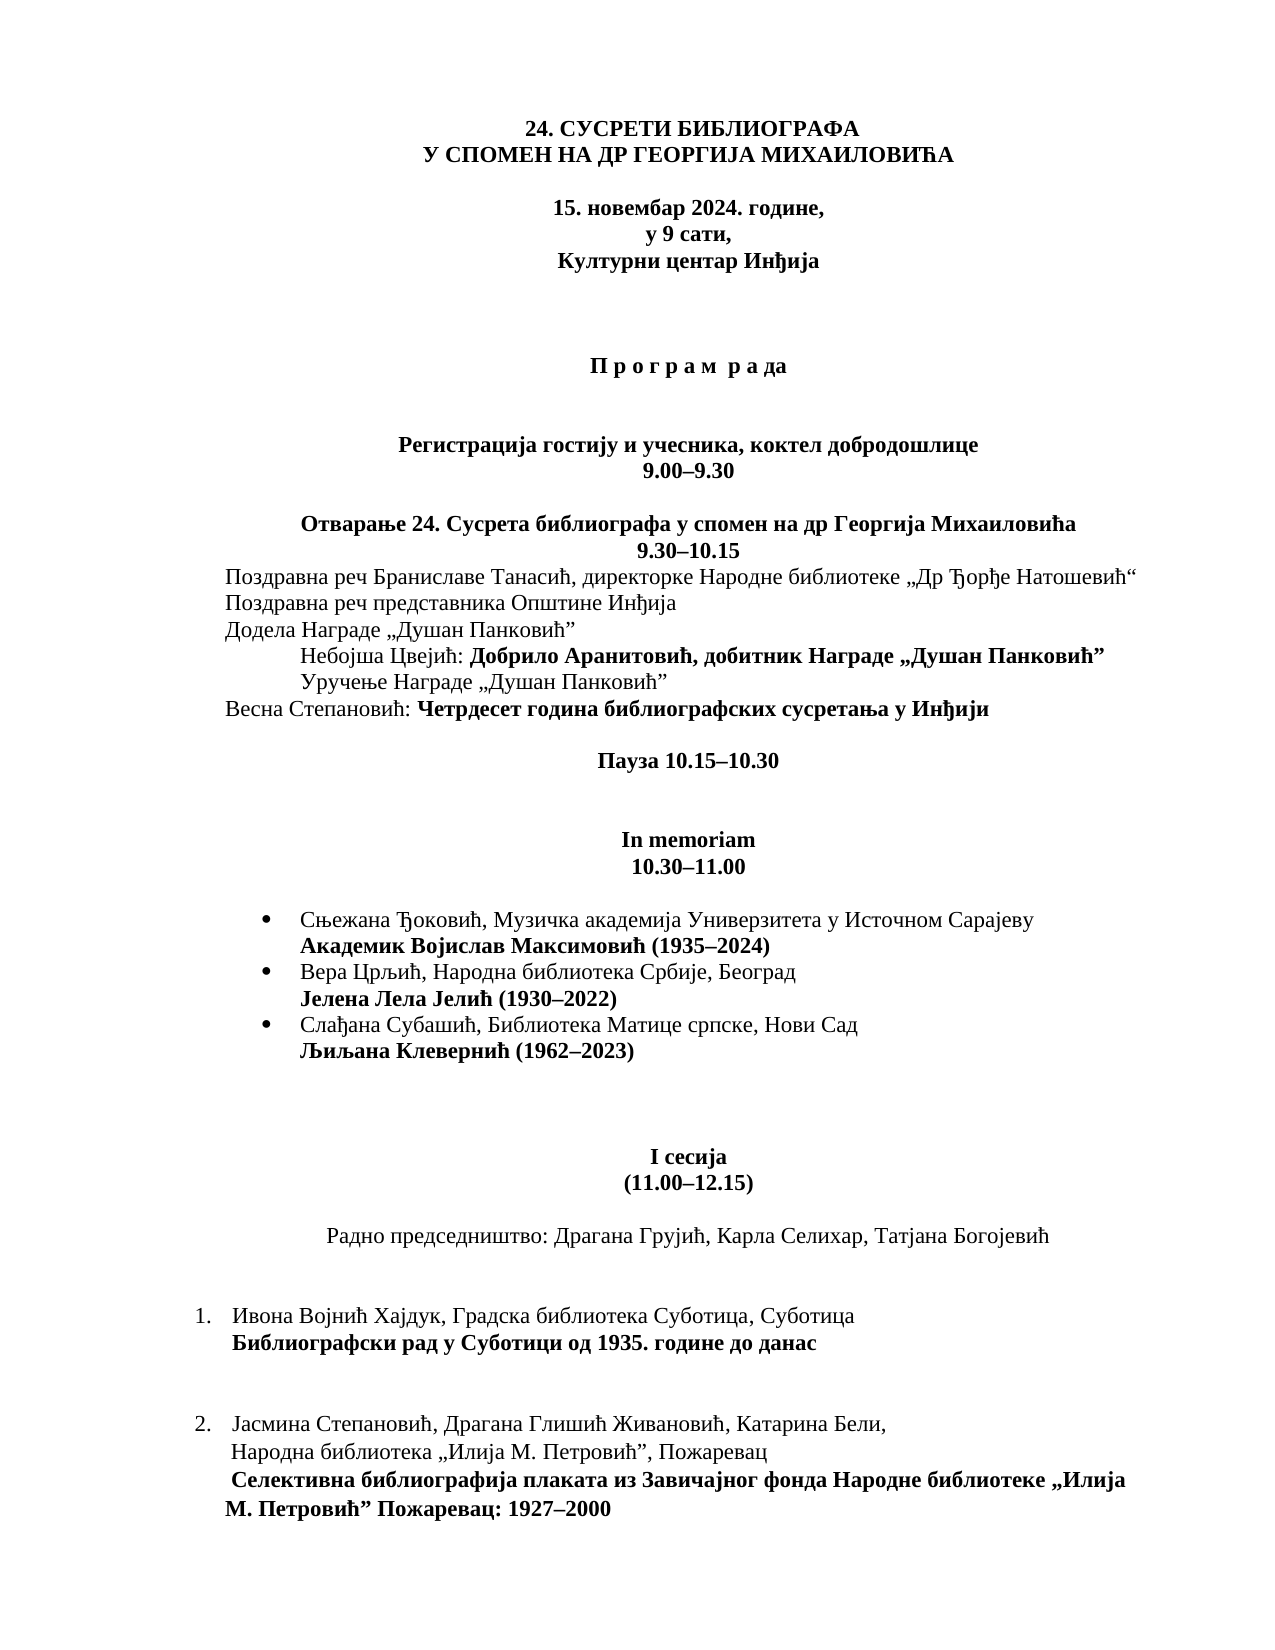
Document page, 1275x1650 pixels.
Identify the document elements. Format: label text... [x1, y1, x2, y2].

text Уручење Награде „Душан Панковић” [300, 668, 1152, 695]
text Поздравна реч представника Општине Инђија [150, 589, 1152, 616]
list Вера Црљић, Народна библиотека Србије, Београд [262, 958, 1152, 985]
list у 9 сати, [225, 220, 1152, 247]
list Селективна библиографија плаката из Завичајног фонда Народне библиотеке „Илија М. Петровић” Пожаревац: 1927–2000 [225, 1467, 1152, 1521]
list Академик Војислав Максимовић (1935–2024) [300, 932, 1152, 958]
list In memoriam [225, 827, 1152, 853]
list (11.00–12.15) [225, 1169, 1152, 1196]
text Небојша Цвејић: Добрило Аранитовић, добитник Награде „Душан Панковић” [300, 642, 1152, 668]
list 9.00–9.30 [225, 458, 1152, 484]
list Регистрација гостију и учесника, коктел добродошлице [225, 431, 1152, 458]
list У СПОМЕН НА ДР ГЕОРГИЈА МИХАИЛОВИЋА [225, 141, 1152, 168]
list Љиљана Клевернић (1962–2023) [300, 1037, 1152, 1064]
text Поздравна реч Браниславе Танасић, директорке Народне библиотеке „Др Ђорђе Натошевић“ [150, 563, 1152, 589]
text Отварање 24. Сусрета библиографа у спомен на др Георгија Михаиловића [225, 510, 1152, 537]
list Радно председништвo: Драгана Грујић, Карла Селихар, Татјана Богојевић [225, 1222, 1152, 1248]
text Весна Степановић: Четрдесет година библиографских сусретања у Инђији [150, 695, 1152, 721]
text Пауза 10.15–10.30 [150, 747, 1152, 774]
list Јелена Лела Јелић (1930–2022) [300, 985, 1152, 1011]
list Ивона Војнић Хајдук, Градска библиотека Суботицa, Суботица [194, 1303, 1152, 1329]
text Додела Награде „Душан Панковић” [150, 616, 1152, 642]
list Библиографски рад у Суботици од 1935. године до данас [232, 1329, 1152, 1355]
list Јасмина Степановић, Драгана Глишић Живановић, Катарина Бели, [194, 1410, 1152, 1436]
list Културни центар Инђија [225, 247, 1152, 273]
list Слађана Субашић, Библиотека Матице српске, Нови Сад [262, 1011, 1152, 1037]
list I сесија [225, 1143, 1152, 1169]
list 10.30–11.00 [225, 853, 1152, 879]
text 9.30–10.15 [225, 537, 1152, 563]
text 24. СУСРЕТИ БИБЛИОГРАФА [450, 115, 1152, 141]
list 15. новембар 2024. године, [225, 194, 1152, 220]
list Сњежана Ђоковић, Музичка академија Универзитета у Источном Сарајеву [262, 906, 1152, 932]
list Народна библиотека „Илија М. Петровић”, Пожаревац [225, 1438, 1152, 1464]
list П р о г р а м р а да [225, 352, 1152, 378]
